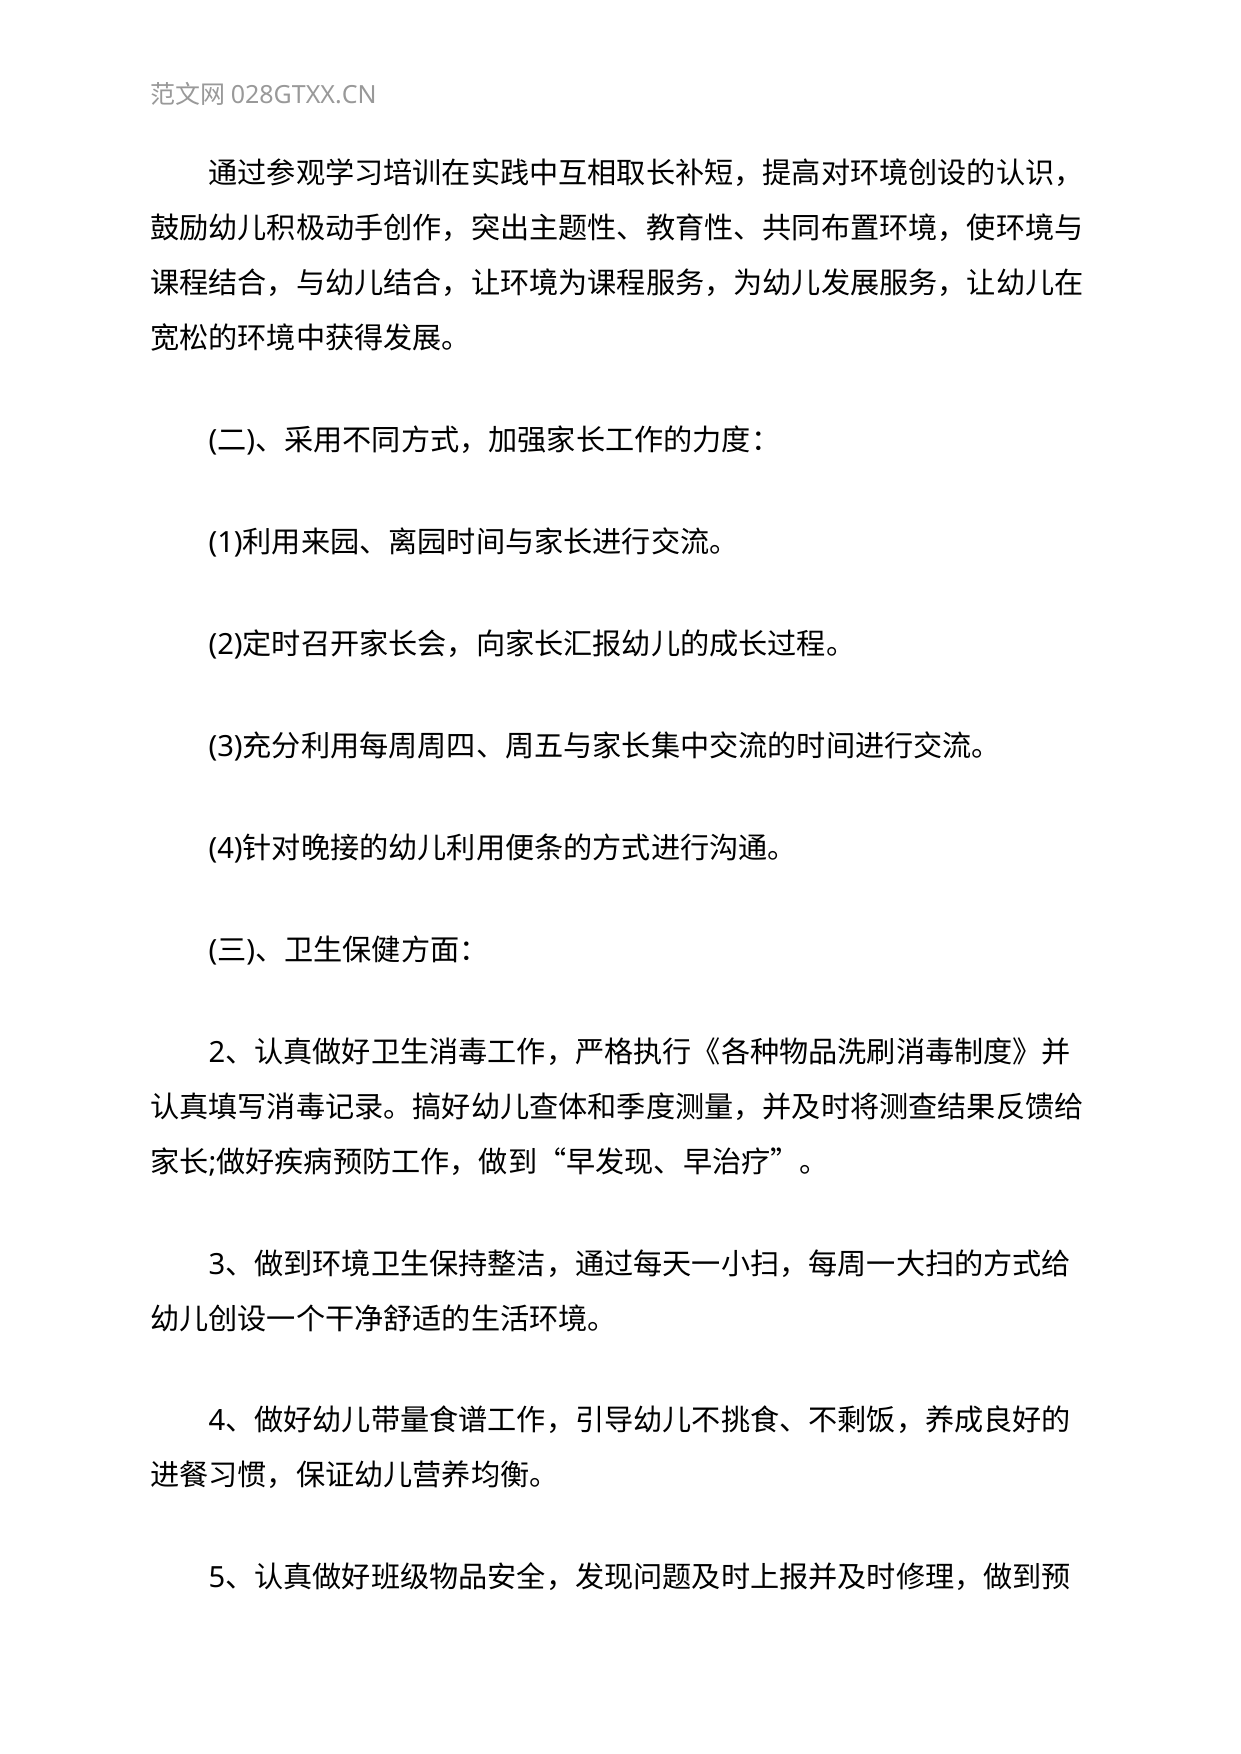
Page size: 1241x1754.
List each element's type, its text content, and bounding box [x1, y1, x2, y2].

text 4、做好幼儿带量食谱工作，引导幼儿不挑食、不剩饭，养成良好的进餐习惯，保证幼儿营养均衡。 [150, 1397, 1090, 1494]
text (二)、采用不同方式，加强家长工作的力度： [150, 416, 1090, 459]
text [150, 1554, 1090, 1596]
text (1)利用来园、离园时间与家长进行交流。 [150, 518, 1090, 561]
text (4)针对晚接的幼儿利用便条的方式进行沟通。 [150, 824, 1090, 867]
text 2、认真做好卫生消毒工作，严格执行《各种物品洗刷消毒制度》并认真填写消毒记录。搞好幼儿查体和季度测量，并及时将测查结果反馈给家长;做好疾病预防工作，做到“早发现、早治疗”。 [150, 1028, 1090, 1181]
text (三)、卫生保健方面： [150, 926, 1090, 969]
text (2)定时召开家长会，向家长汇报幼儿的成长过程。 [150, 620, 1090, 663]
text 3、做到环境卫生保持整洁，通过每天一小扫，每周一大扫的方式给幼儿创设一个干净舒适的生活环境。 [150, 1240, 1090, 1337]
text (3)充分利用每周周四、周五与家长集中交流的时间进行交流。 [150, 722, 1090, 765]
text 通过参观学习培训在实践中互相取长补短，提高对环境创设的认识，鼓励幼儿积极动手创作，突出主题性、教育性、共同布置环境，使环境与课程结合，与幼儿结合，让环境为课程服务，为幼儿发展服务，让幼儿在宽松的环境中获得发展。 [150, 150, 1090, 357]
